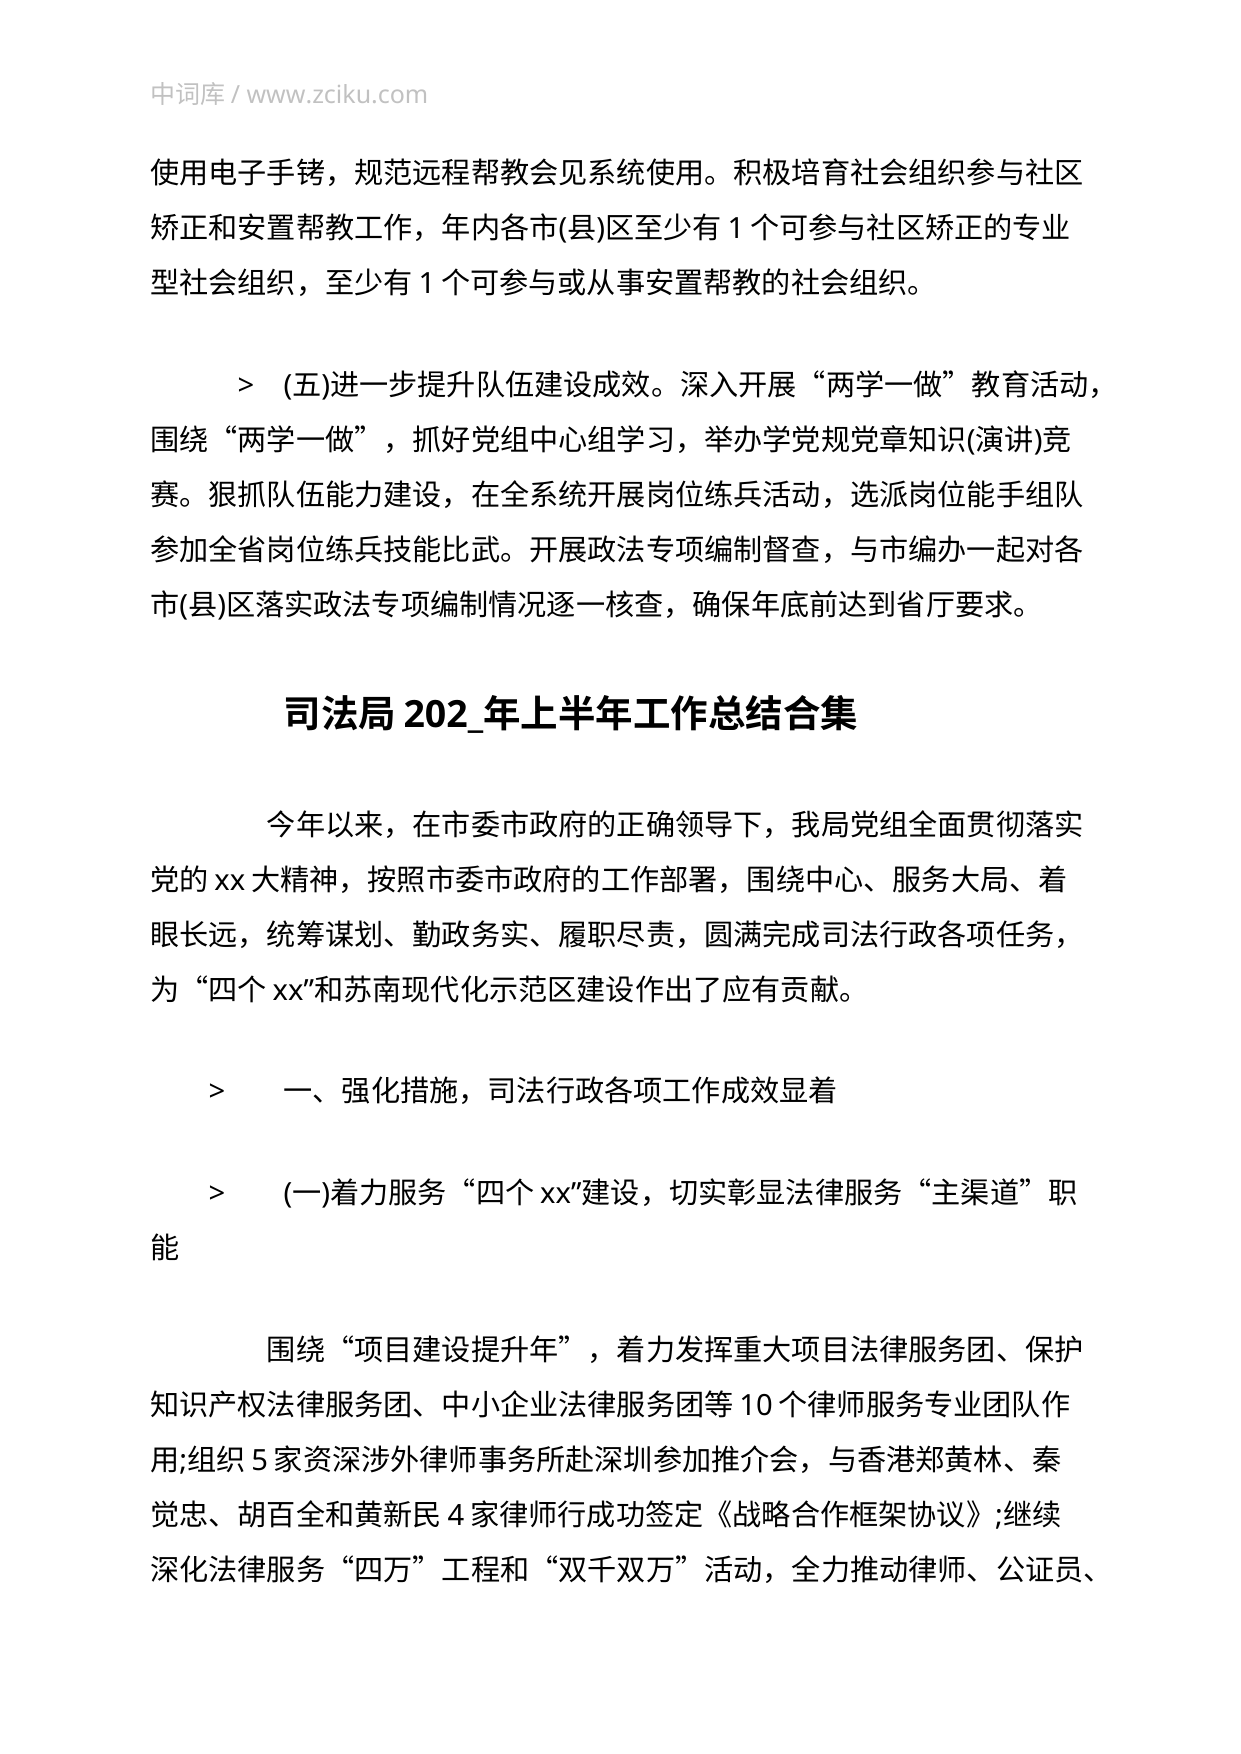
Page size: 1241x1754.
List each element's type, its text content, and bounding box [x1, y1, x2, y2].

text 今年以来，在市委市政府的正确领导下，我局党组全面贯彻落实党的xx大精神，按照市委市政府的工作部署，围绕中心、服务大局、着眼长远，统筹谋划、勤政务实、履职尽责，圆满完成司法行政各项任务，为“四个xx”和苏南现代化示范区建设作出了应有贡献。 [150, 801, 1090, 1008]
text 司法局202_年上半年工作总结合集 [150, 684, 1090, 738]
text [150, 1327, 1090, 1589]
text > (一)着力服务“四个xx”建设，切实彰显法律服务“主渠道”职能 [150, 1170, 1090, 1267]
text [150, 150, 1090, 302]
text > (五)进一步提升队伍建设成效。深入开展“两学一做”教育活动，围绕“两学一做”，抓好党组中心组学习，举办学党规党章知识(演讲)竞赛。狠抓队伍能力建设，在全系统开展岗位练兵活动，选派岗位能手组队参加全省岗位练兵技能比武。开展政法专项编制督查，与市编办一起对各市(县)区落实政法专项编制情况逐一核查，确保年底前达到省厅要求。 [150, 362, 1090, 624]
text > 一、强化措施，司法行政各项工作成效显着 [150, 1068, 1090, 1110]
